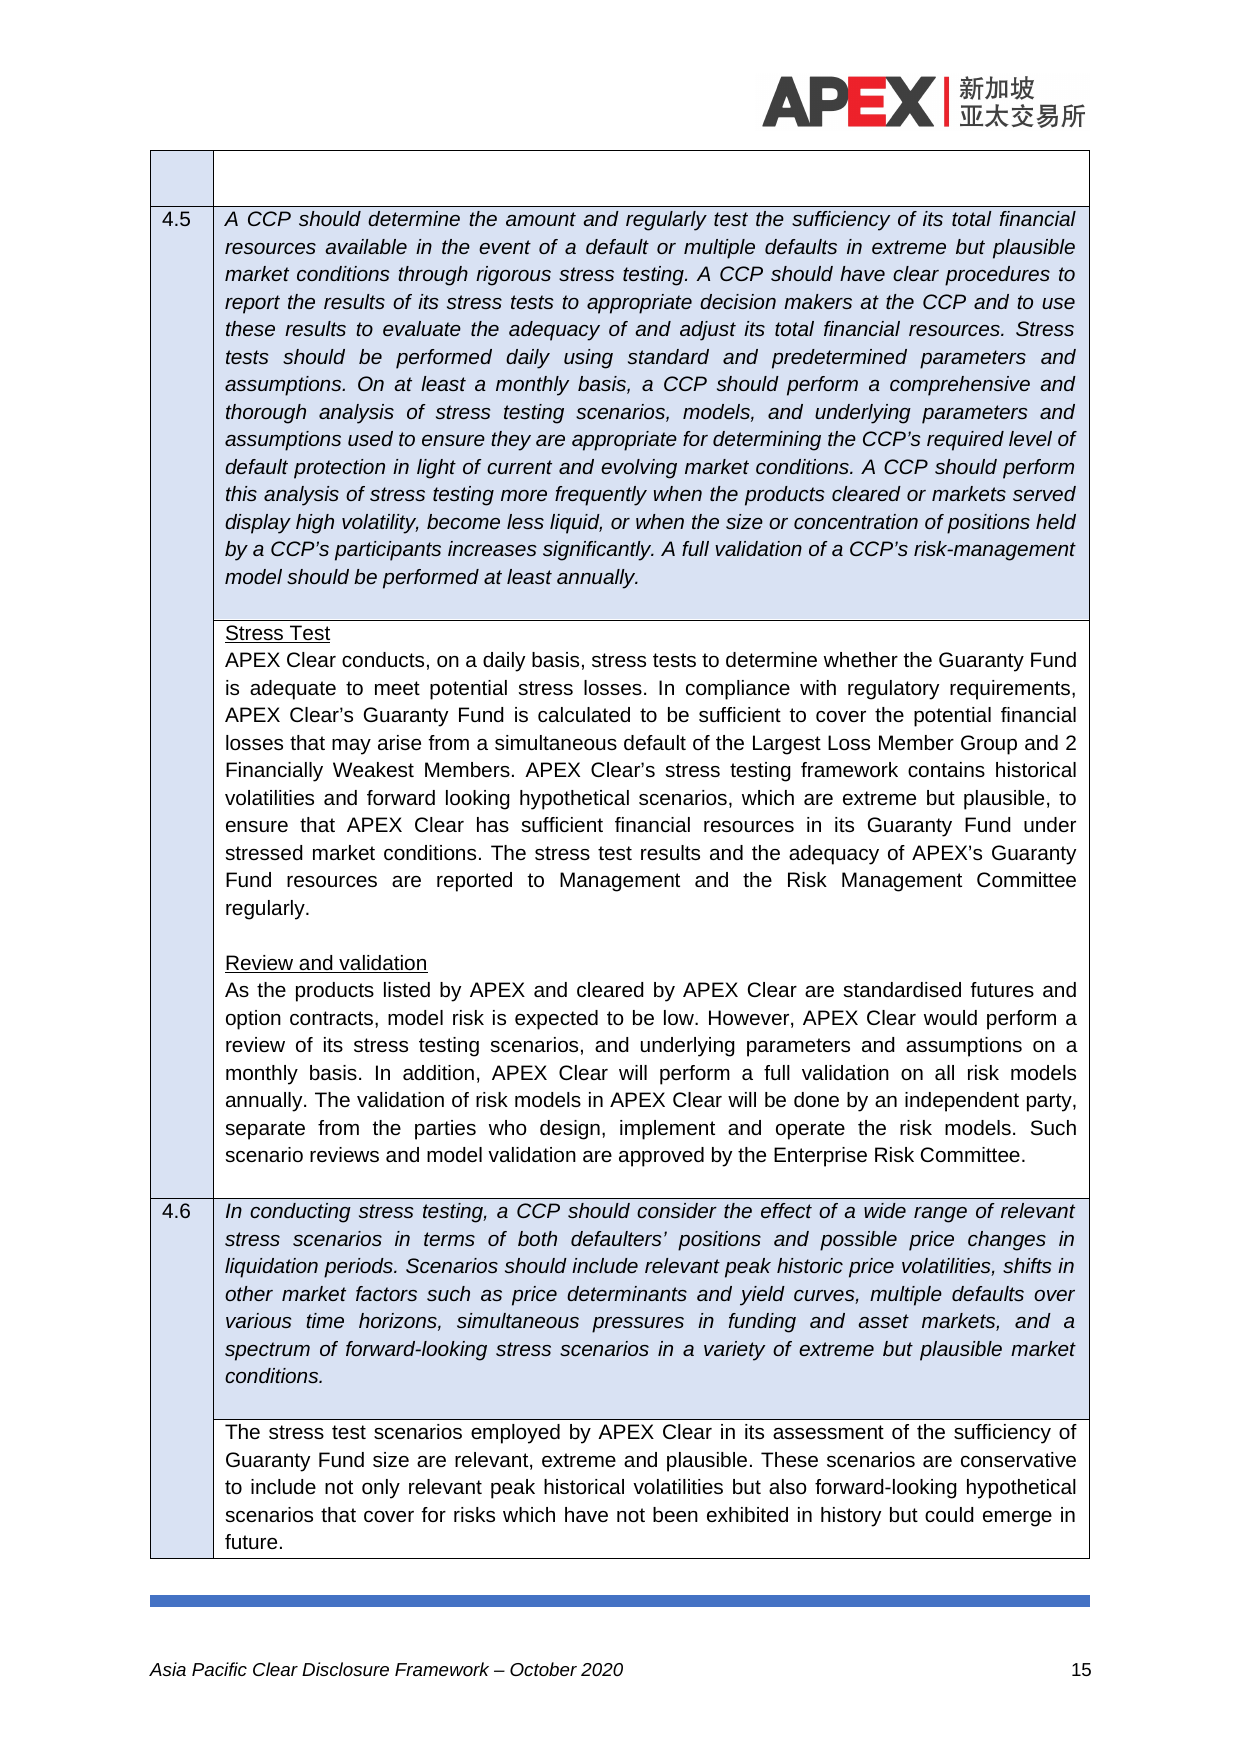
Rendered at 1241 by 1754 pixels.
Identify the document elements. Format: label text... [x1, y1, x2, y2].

picture [755, 73, 1091, 131]
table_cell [214, 1420, 1089, 1558]
table_cell In conducting stress testing, a CCP should consider the effect of a wide range of relevant stress scenarios in terms of both defaulters’ positions and possible price changes in liquidation periods. Scenarios should include relevant peak historic price volatilities, shifts in other market factors such as price determinants and yield curves, multiple defaults over various time horizons, simultaneous pressures in funding and asset markets, and a spectrum of forward-looking stress scenarios in a variety of extreme but plausible market conditions. [214, 1199, 1089, 1419]
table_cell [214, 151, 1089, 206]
table_cell A CCP should determine the amount and regularly test the sufficiency of its total financial resources available in the event of a default or multiple defaults in extreme but plausible market conditions through rigorous stress testing. A CCP should have clear procedures to report the results of its stress tests to appropriate decision makers at the CCP and to use these results to evaluate the adequacy of and adjust its total financial resources. Stress tests should be performed daily using standard and predetermined parameters and assumptions. On at least a monthly basis, a CCP should perform a comprehensive and thorough analysis of stress testing scenarios, models, and underlying parameters and assumptions used to ensure they are appropriate for determining the CCP’s required level of default protection in light of current and evolving market conditions. A CCP should perform this analysis of stress testing more frequently when the products cleared or markets served display high volatility, become less liquid, or when the size or concentration of positions held by a CCP’s participants increases significantly. A full validation of a CCP’s risk-management model should be performed at least annually. [214, 207, 1089, 619]
table_cell 4.5 [151, 207, 213, 1198]
table_cell Stress Test APEX Clear conducts, on a daily basis, stress tests to determine whether the Guaranty Fund is adequate to meet potential stress losses. In compliance with regulatory requirements, APEX Clear’s Guaranty Fund is calculated to be sufficient to cover the potential financial losses that may arise from a simultaneous default of the Largest Loss Member Group and 2 Financially Weakest Members. APEX Clear’s stress testing framework contains historical volatilities and forward looking hypothetical scenarios, which are extreme but plausible, to ensure that APEX Clear has sufficient financial resources in its Guaranty Fund under stressed market conditions. The stress test results and the adequacy of APEX’s Guaranty Fund resources are reported to Management and the Risk Management Committee regularly. Review and validation As the products listed by APEX and cleared by APEX Clear are standardised futures and option contracts, model risk is expected to be low. However, APEX Clear would perform a review of its stress testing scenarios, and underlying parameters and assumptions on a monthly basis. In addition, APEX Clear will perform a full validation on all risk models annually. The validation of risk models in APEX Clear will be done by an independent party, separate from the parties who design, implement and operate the risk models. Such scenario reviews and model validation are approved by the Enterprise Risk Committee. [214, 621, 1089, 1198]
table_cell 4.6 [151, 1199, 213, 1558]
